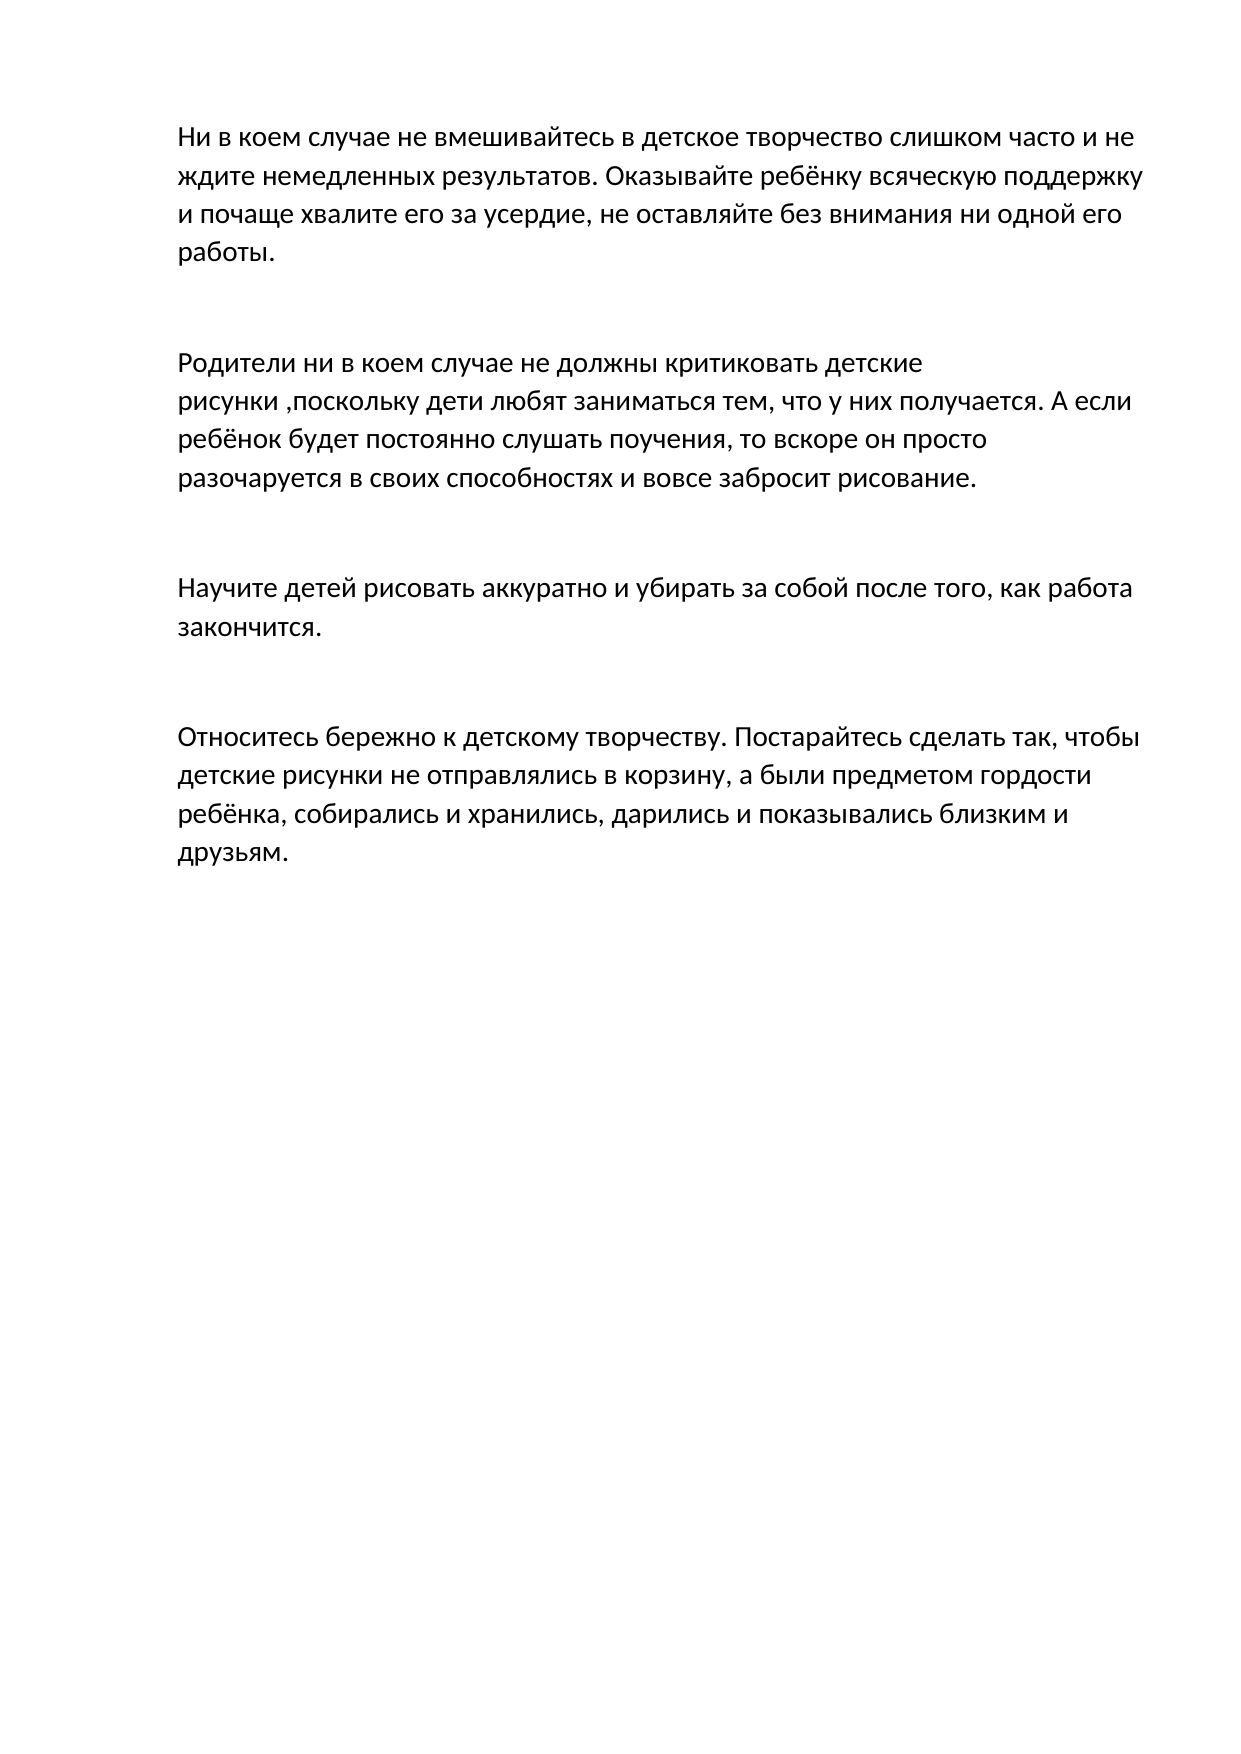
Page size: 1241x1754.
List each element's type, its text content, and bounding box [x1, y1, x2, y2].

text Научите детей рисовать аккуратно и убирать за собой после того, как работа закончится. [177, 569, 1152, 643]
text Родители ни в коем случае не должны критиковать детские рисунки ,поскольку дети любят заниматься тем, что у них получается. А если ребёнок будет постоянно слушать поучения, то вскоре он просто разочаруется в своих способностях и вовсе забросит рисование. [177, 344, 1152, 494]
text Ни в коем случае не вмешивайтесь в детское творчество слишком часто и не ждите немедленных результатов. Оказывайте ребёнку всяческую поддержку и почаще хвалите его за усердие, не оставляйте без внимания ни одной его работы. [177, 118, 1152, 269]
text Относитесь бережно к детскому творчеству. Постарайтесь сделать так, чтобы детские рисунки не отправлялись в корзину, а были предметом гордости ребёнка, собирались и хранились, дарились и показывались близким и друзьям. [177, 718, 1152, 869]
